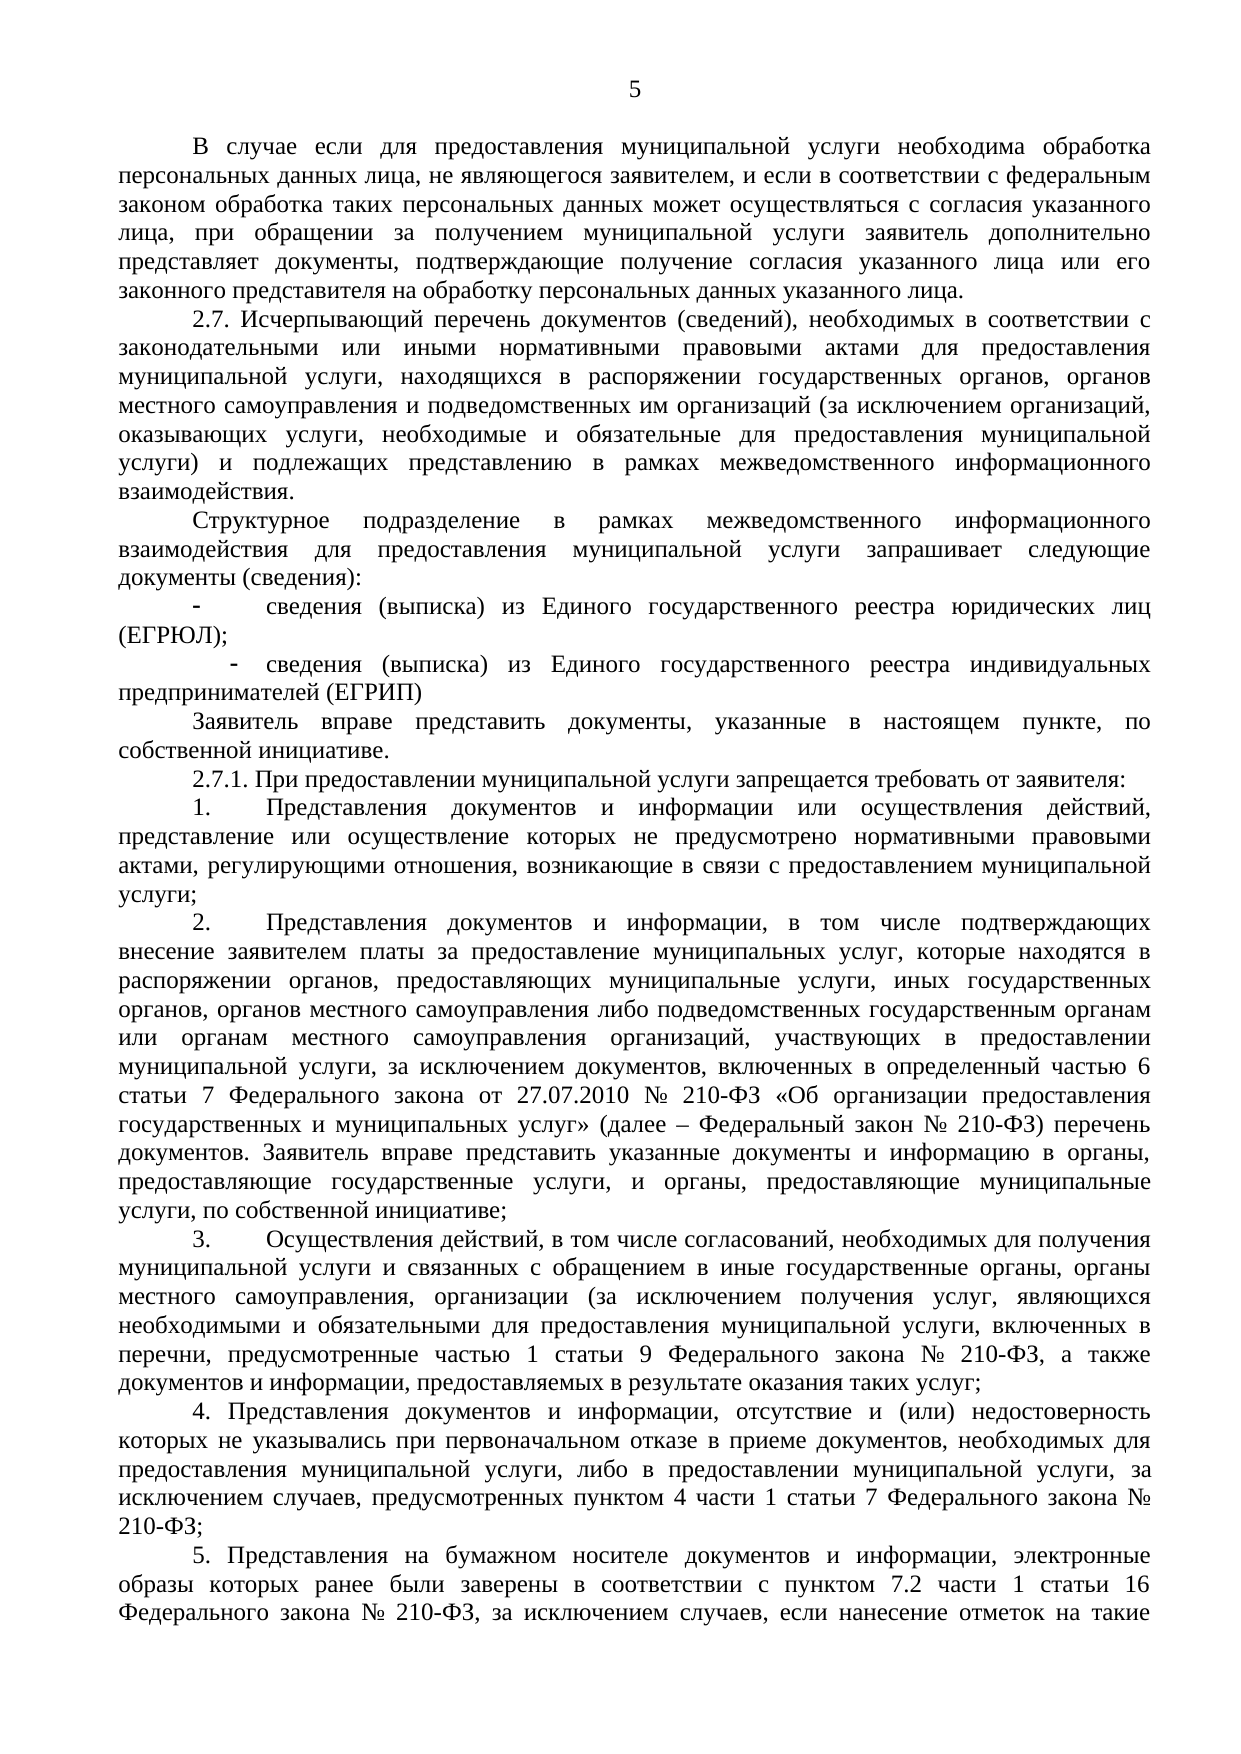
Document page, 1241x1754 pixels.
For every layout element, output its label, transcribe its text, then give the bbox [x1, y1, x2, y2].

list сведения (выписка) из Единого государственного реестра юридических лиц (ЕГРЮЛ); [118, 591, 1152, 649]
text 3. Осуществления действий, в том числе согласований, необходимых для получения муниципальной услуги и связанных с обращением в иные государственные органы, органы местного самоуправления, организации (за исключением получения услуг, являющихся необходимыми и обязательными для предоставления муниципальной услуги, включенных в перечни, предусмотренные частью 1 статьи 9 Федерального закона № 210-ФЗ, а также документов и информации, предоставляемых в результате оказания таких услуг; [118, 1224, 1152, 1396]
text В случае если для предоставления муниципальной услуги необходима обработка персональных данных лица, не являющегося заявителем, и если в соответствии с федеральным законом обработка таких персональных данных может осуществляться с согласия указанного лица, при обращении за получением муниципальной услуги заявитель дополнительно представляет документы, подтверждающие получение согласия указанного лица или его законного представителя на обработку персональных данных указанного лица. [118, 131, 1152, 304]
text 2. Представления документов и информации, в том числе подтверждающих внесение заявителем платы за предоставление муниципальных услуг, которые находятся в распоряжении органов, предоставляющих муниципальные услуги, иных государственных органов, органов местного самоуправления либо подведомственных государственным органам или органам местного самоуправления организаций, участвующих в предоставлении муниципальной услуги, за исключением документов, включенных в определенный частью 6 статьи 7 Федерального закона от 27.07.2010 № 210-ФЗ «Об организации предоставления государственных и муниципальных услуг» (далее – Федеральный закон № 210-ФЗ) перечень документов. Заявитель вправе представить указанные документы и информацию в органы, предоставляющие государственные услуги, и органы, предоставляющие муниципальные услуги, по собственной инициативе; [118, 907, 1152, 1224]
text 4. Представления документов и информации, отсутствие и (или) недостоверность которых не указывались при первоначальном отказе в приеме документов, необходимых для предоставления муниципальной услуги, либо в предоставлении муниципальной услуги, за исключением случаев, предусмотренных пунктом 4 части 1 статьи 7 Федерального закона № 210-ФЗ; [118, 1396, 1152, 1540]
text Заявитель вправе представить документы, указанные в настоящем пункте, по собственной инициативе. [118, 706, 1152, 764]
list сведения (выписка) из Единого государственного реестра индивидуальных предпринимателей (ЕГРИП) [118, 649, 1152, 706]
text 2.7.1. При предоставлении муниципальной услуги запрещается требовать от заявителя: [118, 764, 1152, 792]
text Структурное подразделение в рамках межведомственного информационного взаимодействия для предоставления муниципальной услуги запрашивает следующие документы (сведения): [118, 505, 1152, 591]
text 1. Представления документов и информации или осуществления действий, представление или осуществление которых не предусмотрено нормативными правовыми актами, регулирующими отношения, возникающие в связи с предоставлением муниципальной услуги; [118, 792, 1152, 907]
text 2.7. Исчерпывающий перечень документов (сведений), необходимых в соответствии с законодательными или иными нормативными правовыми актами для предоставления муниципальной услуги, находящихся в распоряжении государственных органов, органов местного самоуправления и подведомственных им организаций (за исключением организаций, оказывающих услуги, необходимые и обязательные для предоставления муниципальной услуги) и подлежащих представлению в рамках межведомственного информационного взаимодействия. [118, 304, 1152, 505]
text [118, 1540, 1152, 1626]
